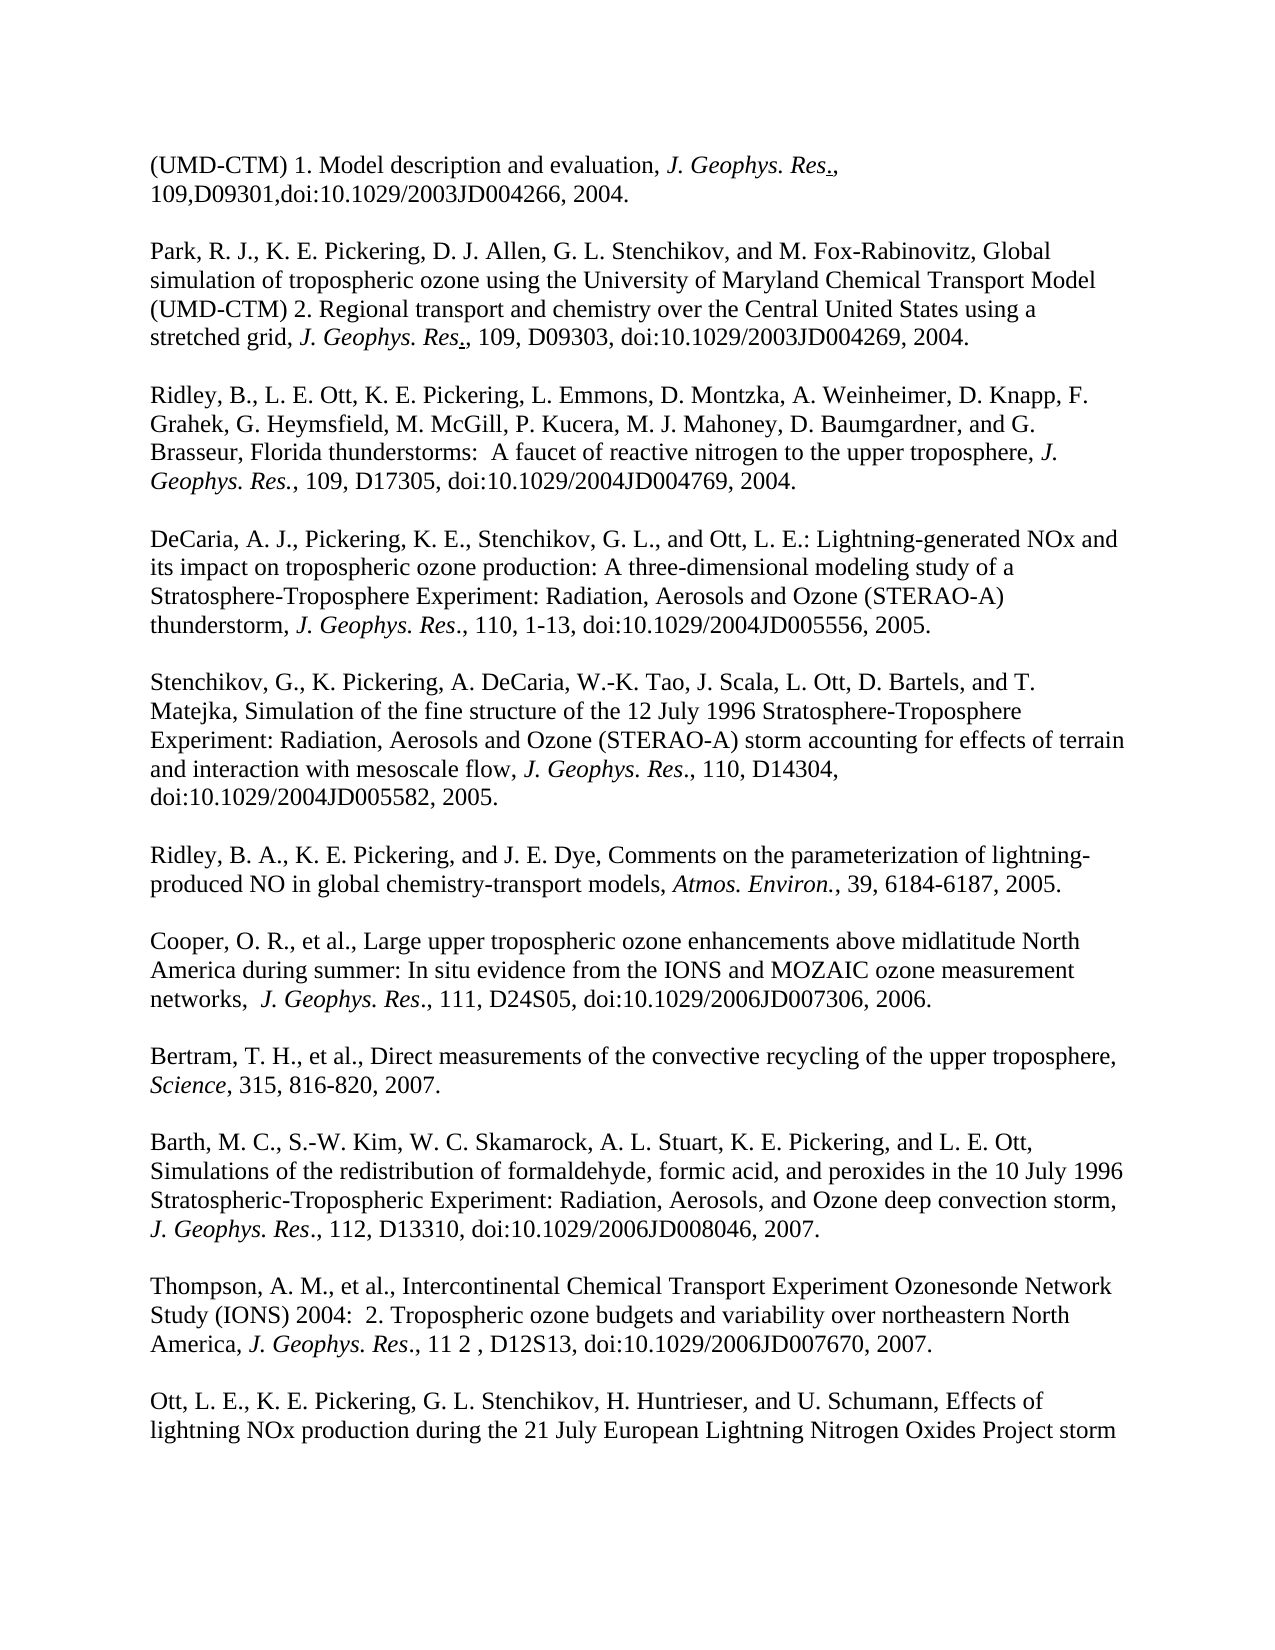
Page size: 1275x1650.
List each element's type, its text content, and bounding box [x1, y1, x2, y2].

text Barth, M. C., S.-W. Kim, W. C. Skamarock, A. L. Stuart, K. E. Pickering, and L. E. Ott, Simulations of the redistribution of formaldehyde, formic acid, and peroxides in the 10 July 1996 Stratospheric-Tropospheric Experiment: Radiation, Aerosols, and Ozone deep convection storm, J. Geophys. Res., 112, D13310, doi:10.1029/2006JD008046, 2007. [150, 1127, 1125, 1242]
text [150, 1386, 1125, 1444]
text Bertram, T. H., et al., Direct measurements of the convective recycling of the upper troposphere, Science, 315, 816-820, 2007. [150, 1041, 1125, 1099]
text Stenchikov, G., K. Pickering, A. DeCaria, W.-K. Tao, J. Scala, L. Ott, D. Bartels, and T. Matejka, Simulation of the fine structure of the 12 July 1996 Stratosphere-Troposphere Experiment: Radiation, Aerosols and Ozone (STERAO-A) storm accounting for effects of terrain and interaction with mesoscale flow, J. Geophys. Res., 110, D14304, doi:10.1029/2004JD005582, 2005. [150, 667, 1125, 811]
text DeCaria, A. J., Pickering, K. E., Stenchikov, G. L., and Ott, L. E.: Lightning-generated NOx and its impact on tropospheric ozone production: A three-dimensional modeling study of a Stratosphere-Troposphere Experiment: Radiation, Aerosols and Ozone (STERAO-A) thunderstorm, J. Geophys. Res., 110, 1-13, doi:10.1029/2004JD005556, 2005. [150, 524, 1125, 639]
text Park, R. J., K. E. Pickering, D. J. Allen, G. L. Stenchikov, and M. Fox-Rabinovitz, Global simulation of tropospheric ozone using the University of Maryland Chemical Transport Model (UMD-CTM) 2. Regional transport and chemistry over the Central United States using a stretched grid, J. Geophys. Res., 109, D09303, doi:10.1029/2003JD004269, 2004. [150, 236, 1125, 351]
text Ridley, B. A., K. E. Pickering, and J. E. Dye, Comments on the parameterization of lightning-produced NO in global chemistry-transport models, Atmos. Environ., 39, 6184-6187, 2005. [150, 840, 1125, 897]
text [150, 150, 1125, 207]
text Thompson, A. M., et al., Intercontinental Chemical Transport Experiment Ozonesonde Network Study (IONS) 2004: 2. Tropospheric ozone budgets and variability over northeastern North America, J. Geophys. Res., 11 2 , D12S13, doi:10.1029/2006JD007670, 2007. [150, 1271, 1125, 1357]
text Ridley, B., L. E. Ott, K. E. Pickering, L. Emmons, D. Montzka, A. Weinheimer, D. Knapp, F. Grahek, G. Heymsfield, M. McGill, P. Kucera, M. J. Mahoney, D. Baumgardner, and G. Brasseur, Florida thunderstorms: A faucet of reactive nitrogen to the upper troposphere, J. Geophys. Res., 109, D17305, doi:10.1029/2004JD004769, 2004. [150, 380, 1125, 495]
text Cooper, O. R., et al., Large upper tropospheric ozone enhancements above midlatitude North America during summer: In situ evidence from the IONS and MOZAIC ozone measurement networks, J. Geophys. Res., 111, D24S05, doi:10.1029/2006JD007306, 2006. [150, 926, 1125, 1012]
